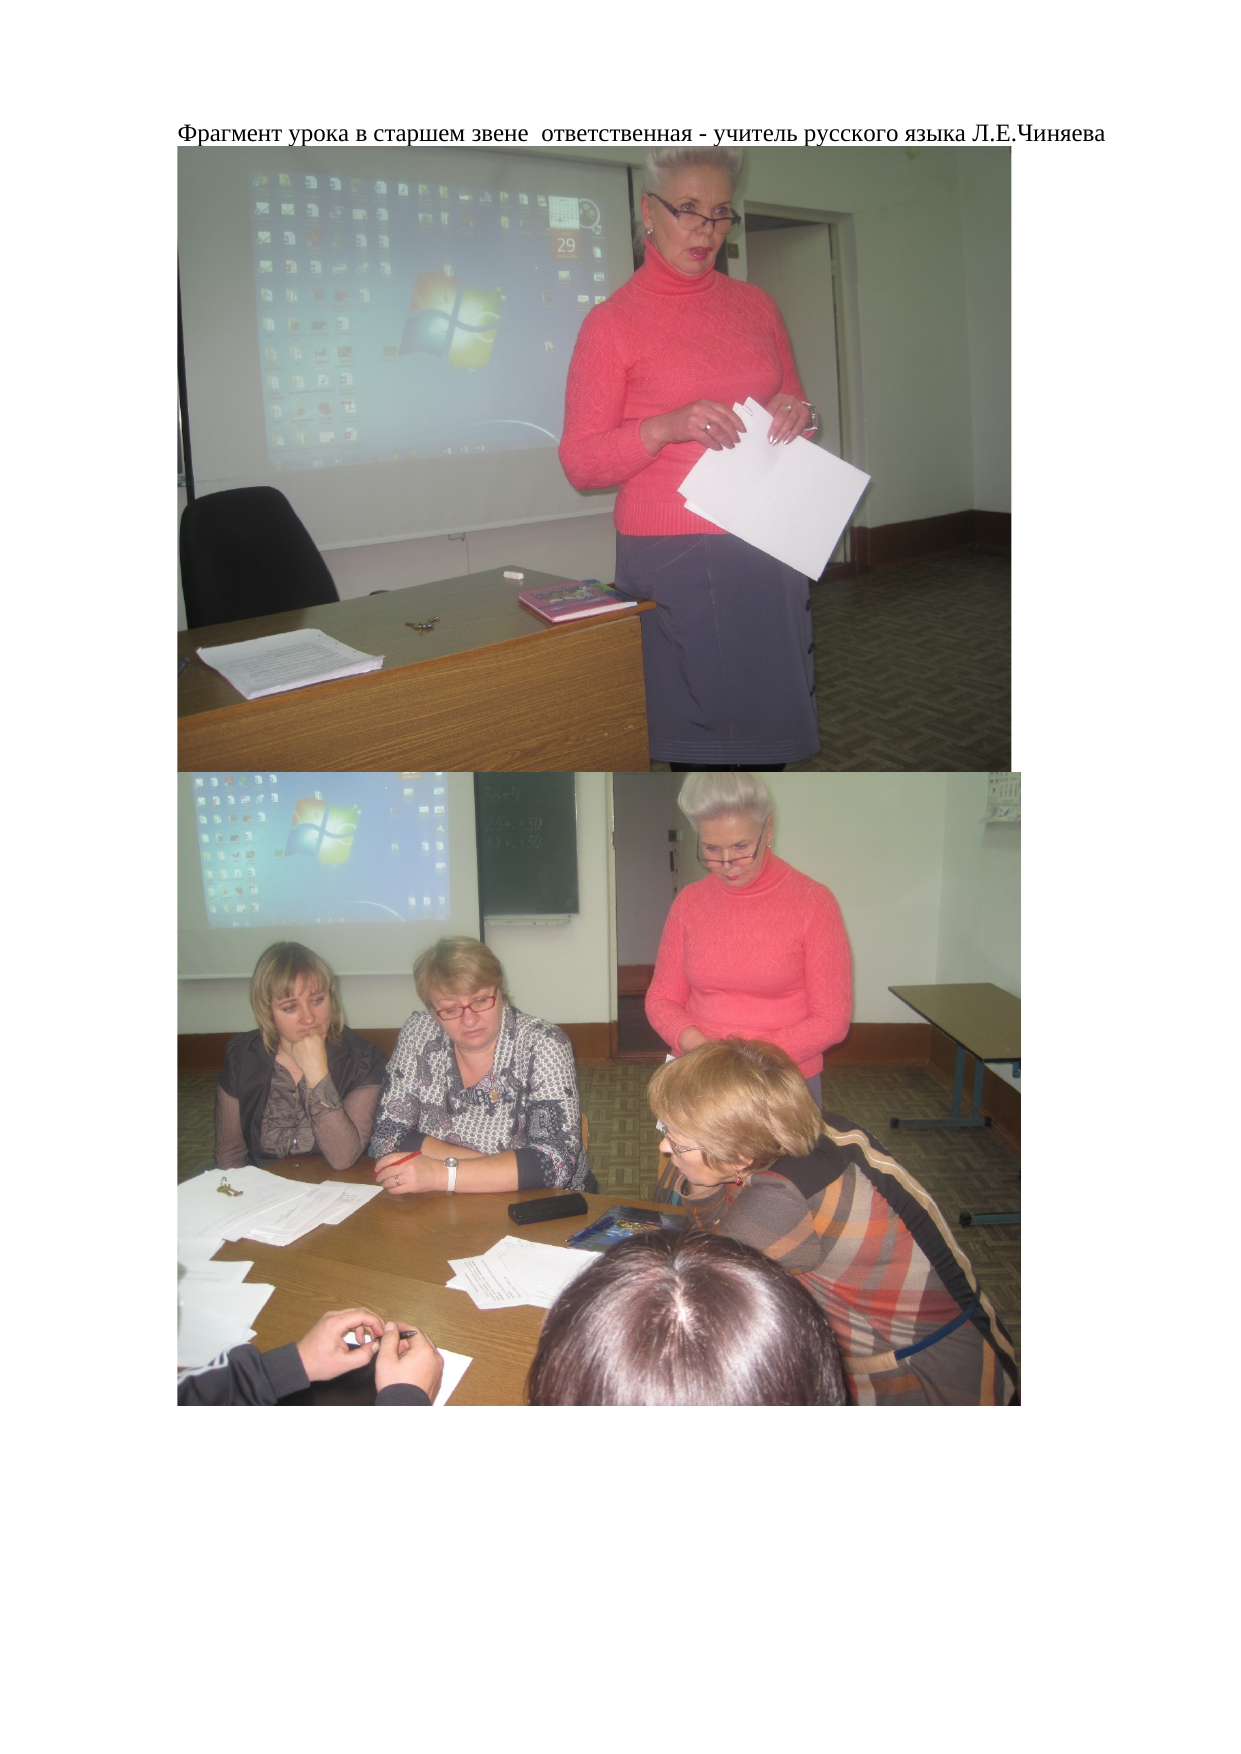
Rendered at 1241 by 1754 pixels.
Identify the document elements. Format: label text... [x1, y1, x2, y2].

picture [177, 146, 1021, 1406]
text Фрагмент урока в старшем звене ответственная - учитель русского языка Л.Е.Чиняева [177, 118, 1152, 147]
